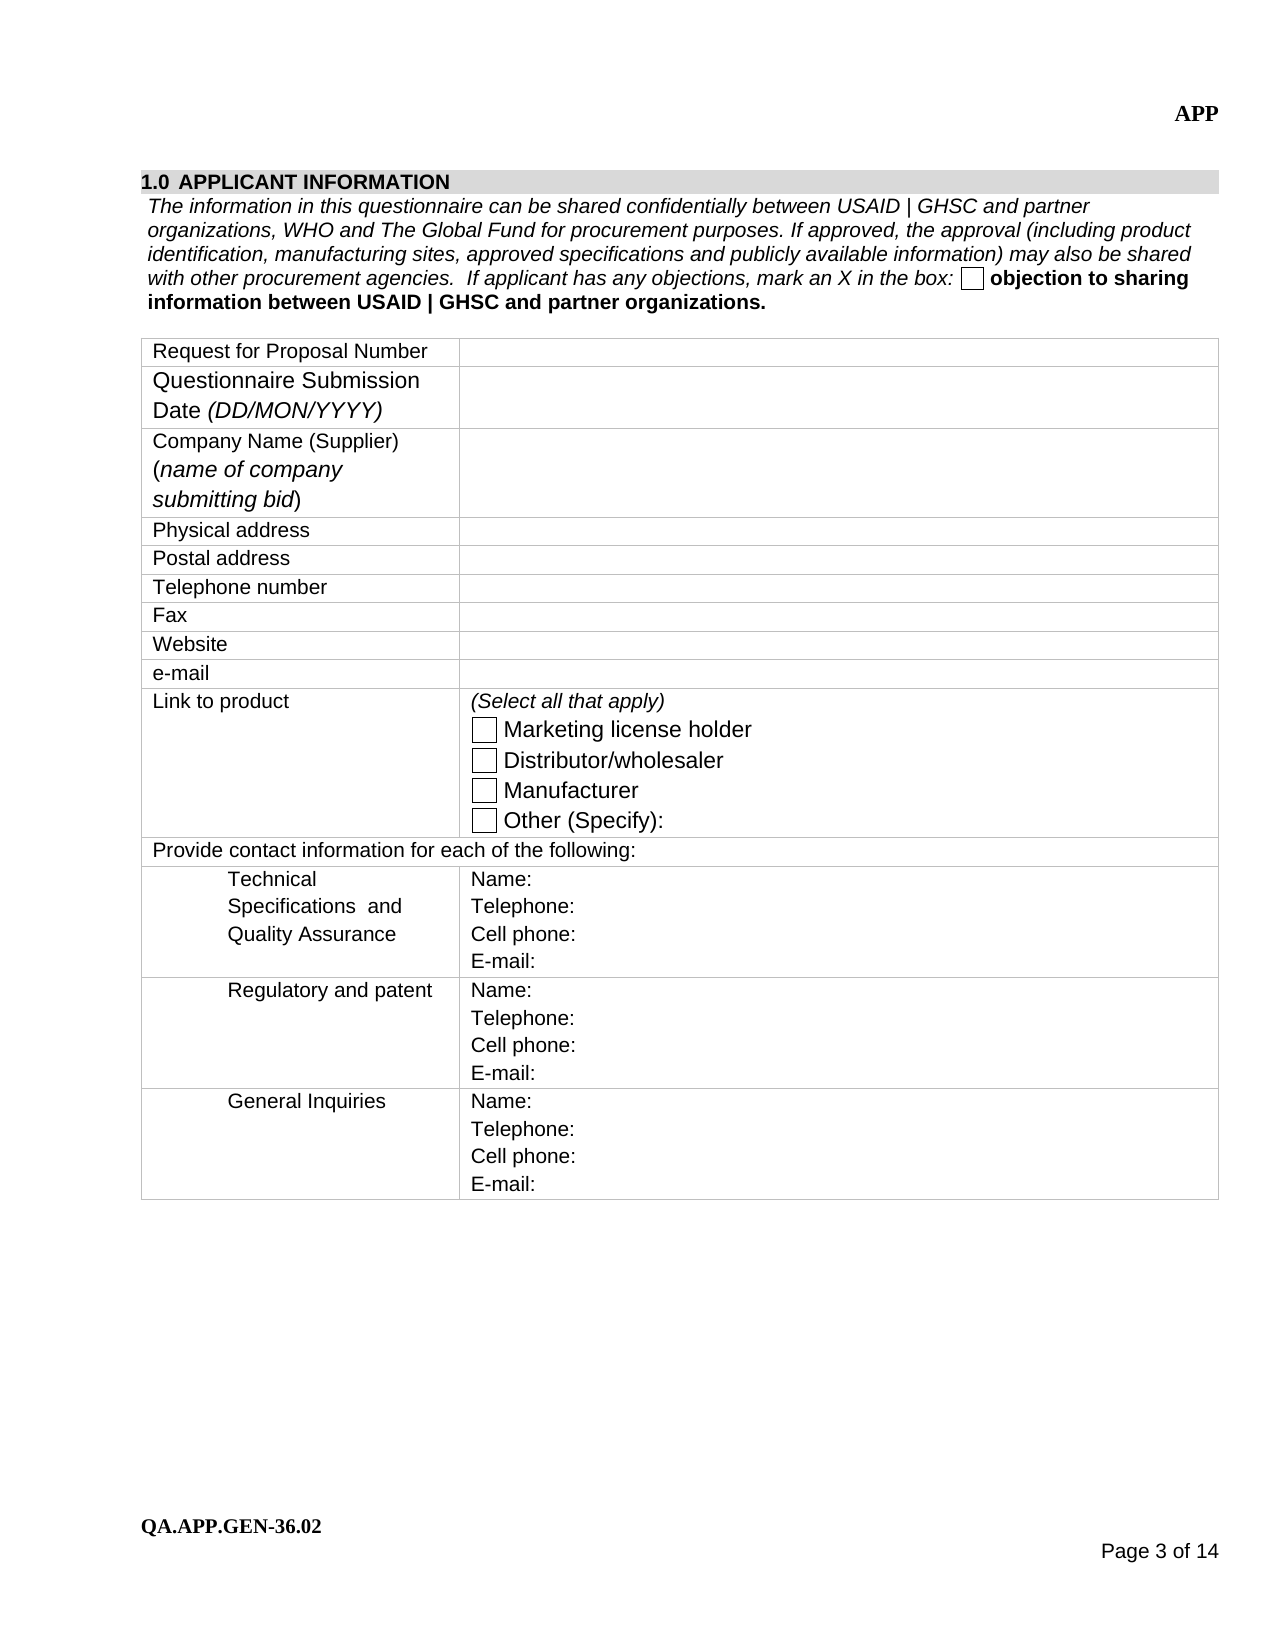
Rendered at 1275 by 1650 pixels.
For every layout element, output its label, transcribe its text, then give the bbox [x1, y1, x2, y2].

table_cell Name: Telephone: Cell phone: E-mail: [460, 1089, 1218, 1199]
table_cell [460, 429, 1218, 517]
table_cell [460, 518, 1218, 545]
table_cell e-mail [142, 660, 459, 688]
table_cell Technical Specifications and Quality Assurance [142, 867, 459, 977]
table_cell Name: Telephone: Cell phone: E-mail: [460, 867, 1218, 977]
table_cell [460, 603, 1218, 631]
table_header [460, 339, 1218, 366]
list The information in this questionnaire can be shared confidentially between USAID | GHSC and partner organizations, WHO and The Global Fund for procurement purposes. If approved, the approval (including product identification, manufacturing sites, approved specifications and publicly available information) may also be shared with other procurement agencies. If applicant has any objections, mark an X in the box: objection to sharing information between USAID | GHSC and partner organizations. [147, 194, 1219, 314]
table_cell Postal address [142, 546, 459, 574]
table_cell [460, 575, 1218, 602]
subtitle Applicant Information [141, 170, 1219, 194]
table_cell Telephone number [142, 575, 459, 602]
table_cell [460, 632, 1218, 659]
table_cell Physical address [142, 518, 459, 545]
table_cell Website [142, 632, 459, 659]
table_cell Name: Telephone: Cell phone: E-mail: [460, 978, 1218, 1088]
table_cell [460, 367, 1218, 428]
table_cell Fax [142, 603, 459, 631]
table_cell (Select all that apply) Marketing license holder Distributor/wholesaler Manufacturer Other (Specify): [460, 689, 1218, 837]
table_cell Regulatory and patent [142, 978, 459, 1088]
table_header Request for Proposal Number [142, 339, 459, 366]
table_cell [460, 660, 1218, 688]
table_cell [460, 546, 1218, 574]
table_cell General Inquiries [142, 1089, 459, 1199]
table_cell Company Name (Supplier) (name of company submitting bid) [142, 429, 459, 517]
table_cell Questionnaire Submission Date (DD/MON/YYYY) [142, 367, 459, 428]
table_cell Link to product [142, 689, 459, 837]
table_cell Provide contact information for each of the following: [142, 838, 1218, 866]
